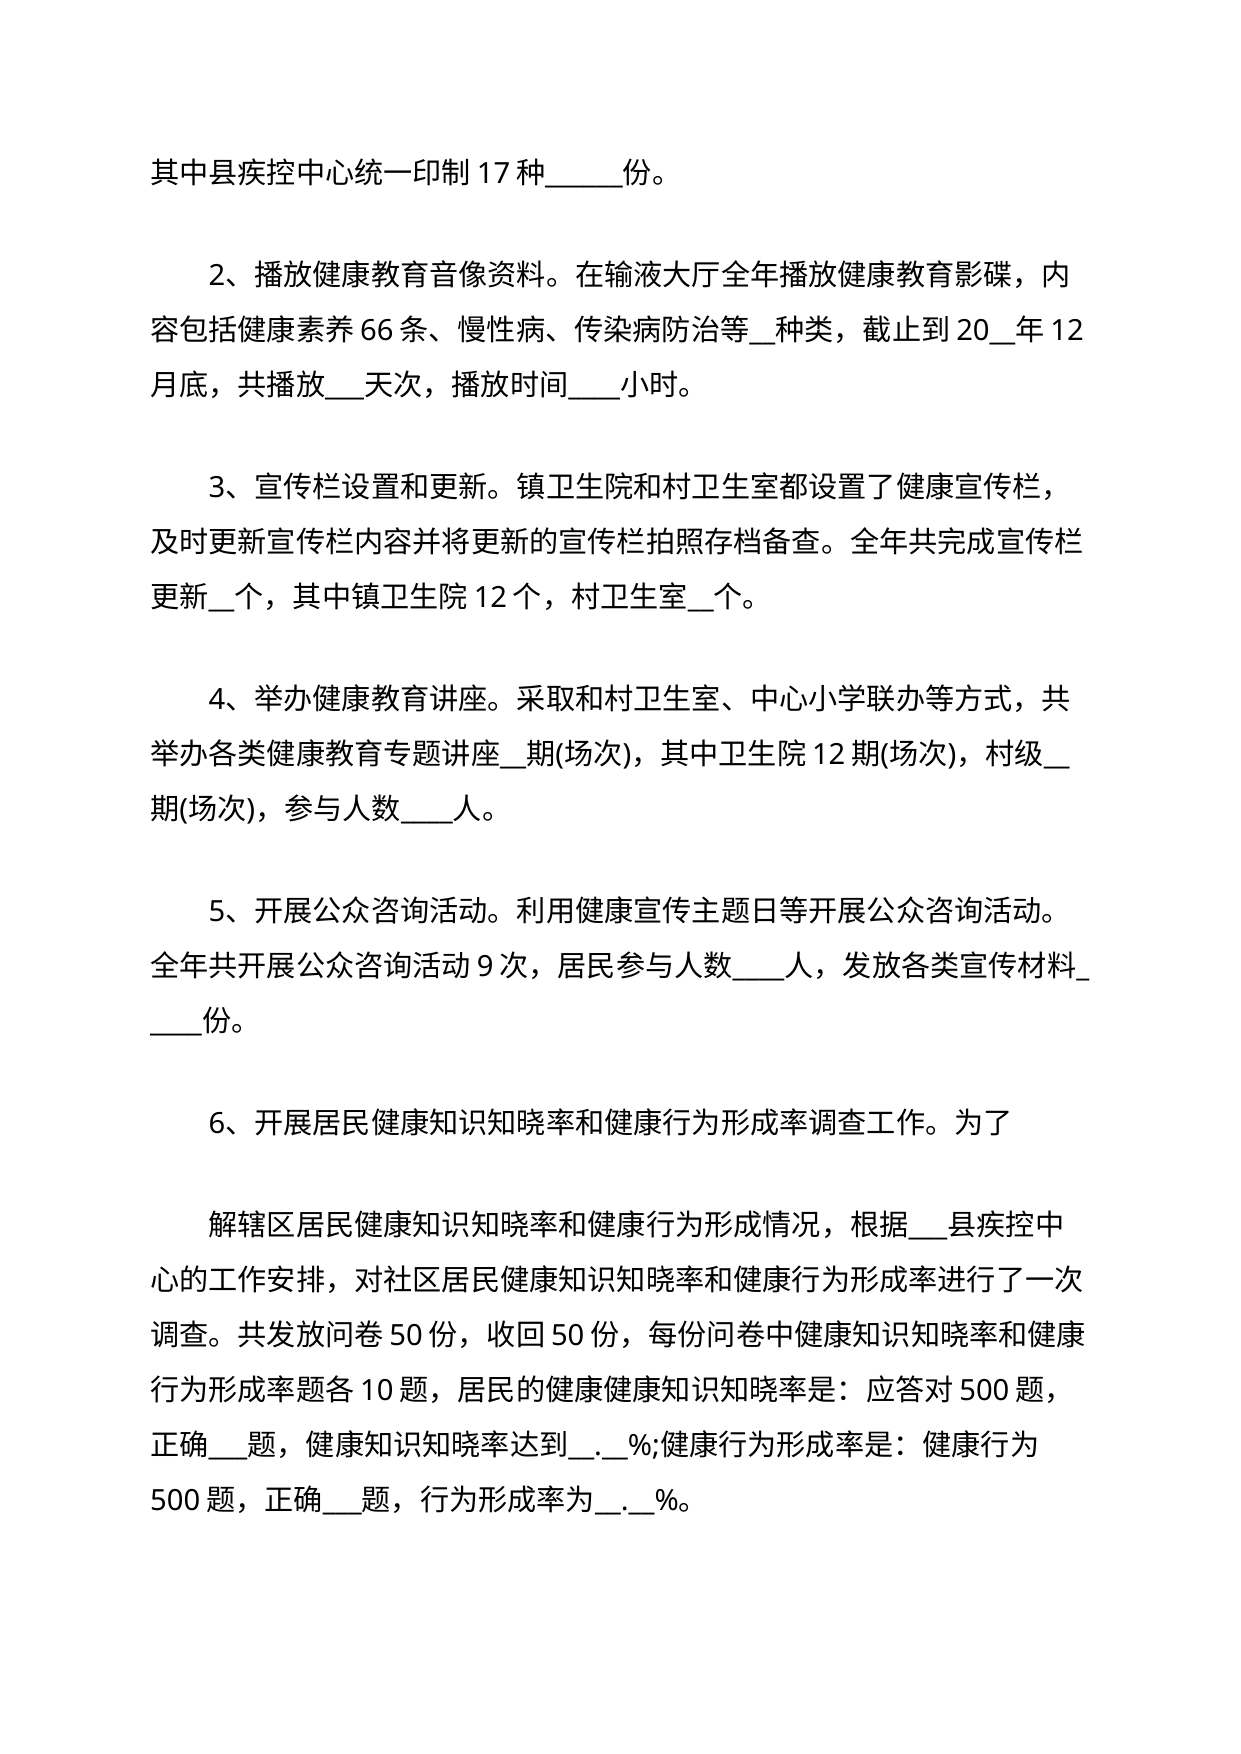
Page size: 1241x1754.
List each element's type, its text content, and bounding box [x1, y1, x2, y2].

text 5、开展公众咨询活动。利用健康宣传主题日等开展公众咨询活动。全年共开展公众咨询活动9次，居民参与人数____人，发放各类宣传材料_____份。 [150, 888, 1090, 1040]
text 3、宣传栏设置和更新。镇卫生院和村卫生室都设置了健康宣传栏，及时更新宣传栏内容并将更新的宣传栏拍照存档备查。全年共完成宣传栏更新__个，其中镇卫生院12个，村卫生室__个。 [150, 464, 1090, 616]
text 2、播放健康教育音像资料。在输液大厅全年播放健康教育影碟，内容包括健康素养66条、慢性病、传染病防治等__种类，截止到20__年12月底，共播放___天次，播放时间____小时。 [150, 252, 1090, 404]
text 解辖区居民健康知识知晓率和健康行为形成情况，根据___县疾控中心的工作安排，对社区居民健康知识知晓率和健康行为形成率进行了一次调查。共发放问卷50份，收回50份，每份问卷中健康知识知晓率和健康行为形成率题各10题，居民的健康健康知识知晓率是：应答对500题，正确___题，健康知识知晓率达到__.__%;健康行为形成率是：健康行为500题，正确___题，行为形成率为__.__%。 [150, 1202, 1090, 1519]
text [150, 150, 1090, 192]
text 6、开展居民健康知识知晓率和健康行为形成率调查工作。为了 [150, 1100, 1090, 1142]
text 4、举办健康教育讲座。采取和村卫生室、中心小学联办等方式，共举办各类健康教育专题讲座__期(场次)，其中卫生院12期(场次)，村级__期(场次)，参与人数____人。 [150, 676, 1090, 828]
